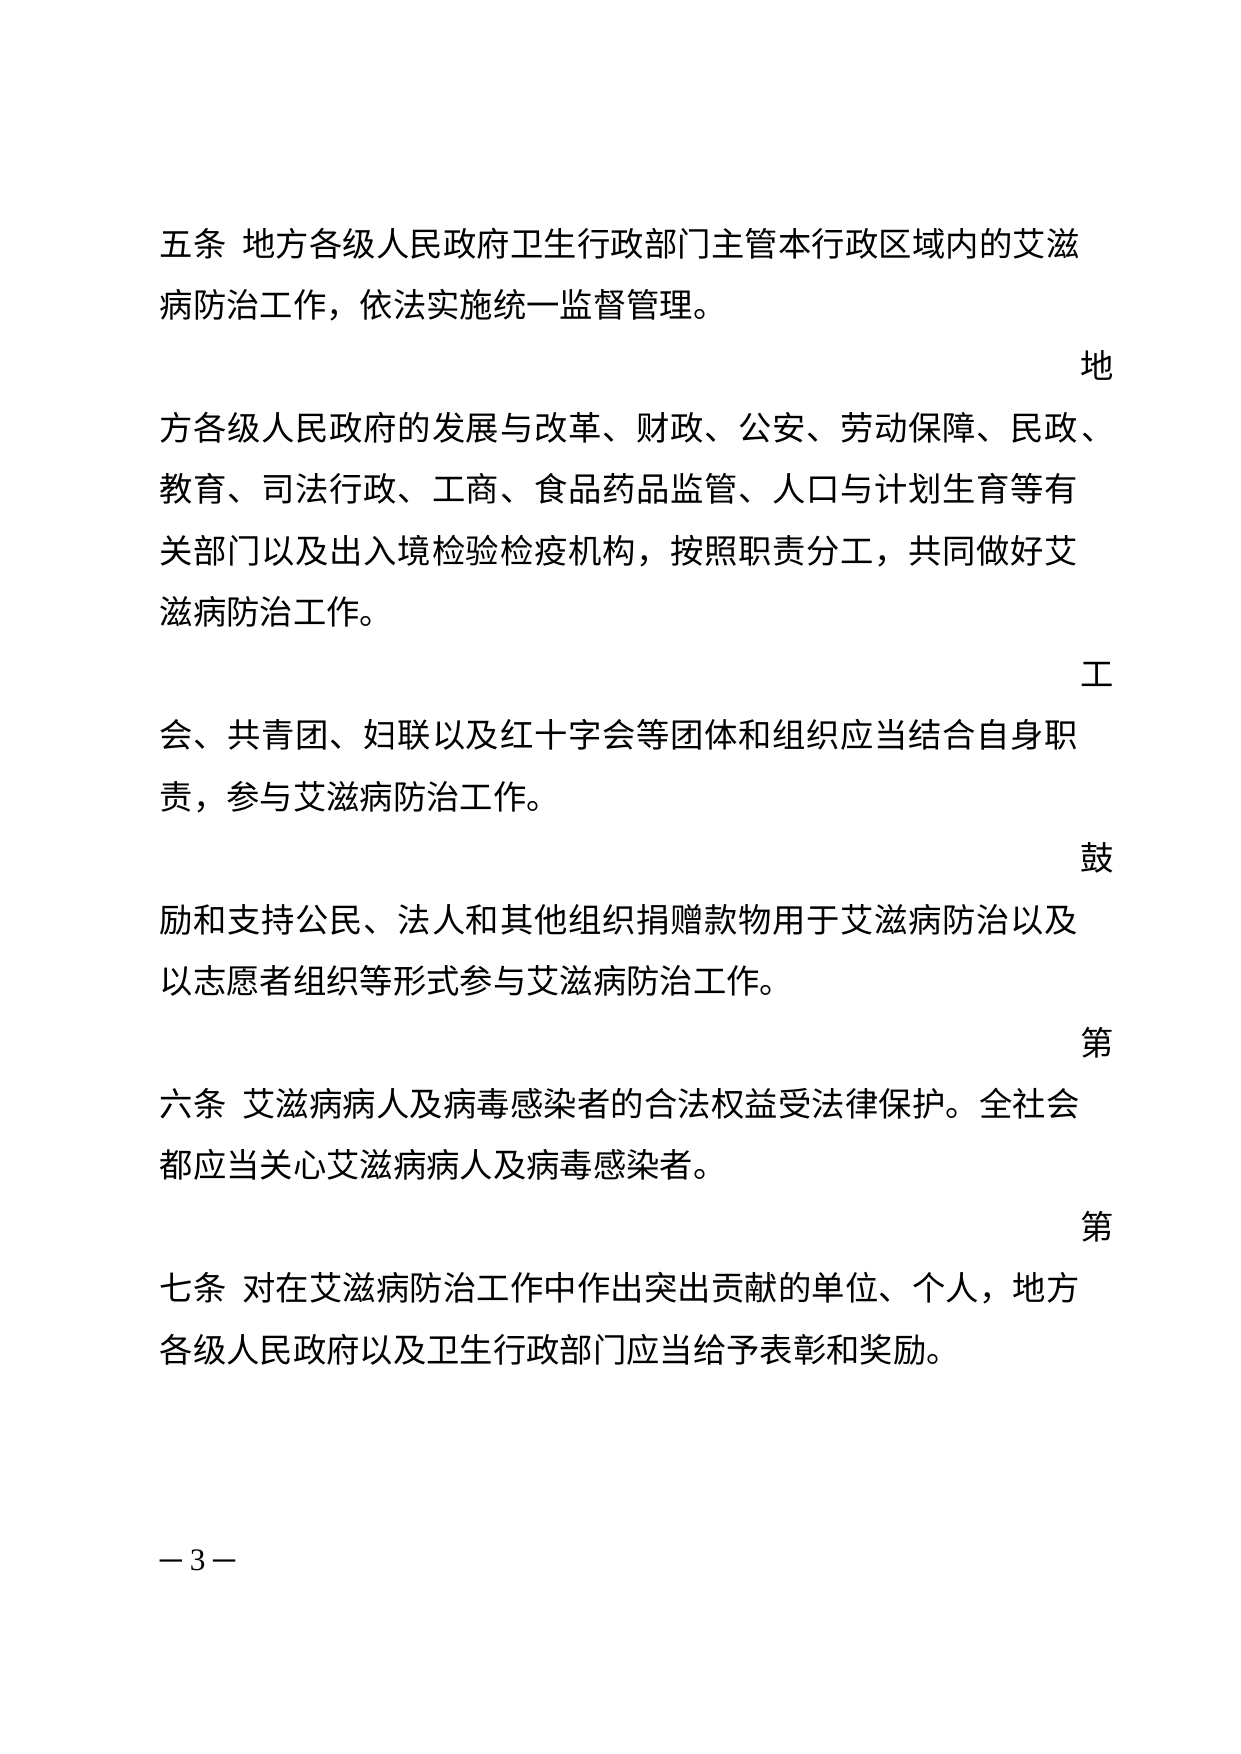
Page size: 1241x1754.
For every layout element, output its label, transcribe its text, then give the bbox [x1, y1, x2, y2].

text 工会、共青团、妇联以及红十字会等团体和组织应当结合自身职责，参与艾滋病防治工作。 [159, 637, 1081, 821]
text 第七条 对在艾滋病防治工作中作出突出贡献的单位、个人，地方各级人民政府以及卫生行政部门应当给予表彰和奖励。 [159, 1190, 1081, 1374]
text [159, 207, 1081, 330]
text 鼓励和支持公民、法人和其他组织捐赠款物用于艾滋病防治以及以志愿者组织等形式参与艾滋病防治工作。 [159, 821, 1081, 1006]
text 地方各级人民政府的发展与改革、财政、公安、劳动保障、民政、教育、司法行政、工商、食品药品监管、人口与计划生育等有关部门以及出入境检验检疫机构，按照职责分工，共同做好艾滋病防治工作。 [159, 330, 1081, 637]
text 第六条 艾滋病病人及病毒感染者的合法权益受法律保护。全社会都应当关心艾滋病病人及病毒感染者。 [159, 1006, 1081, 1190]
